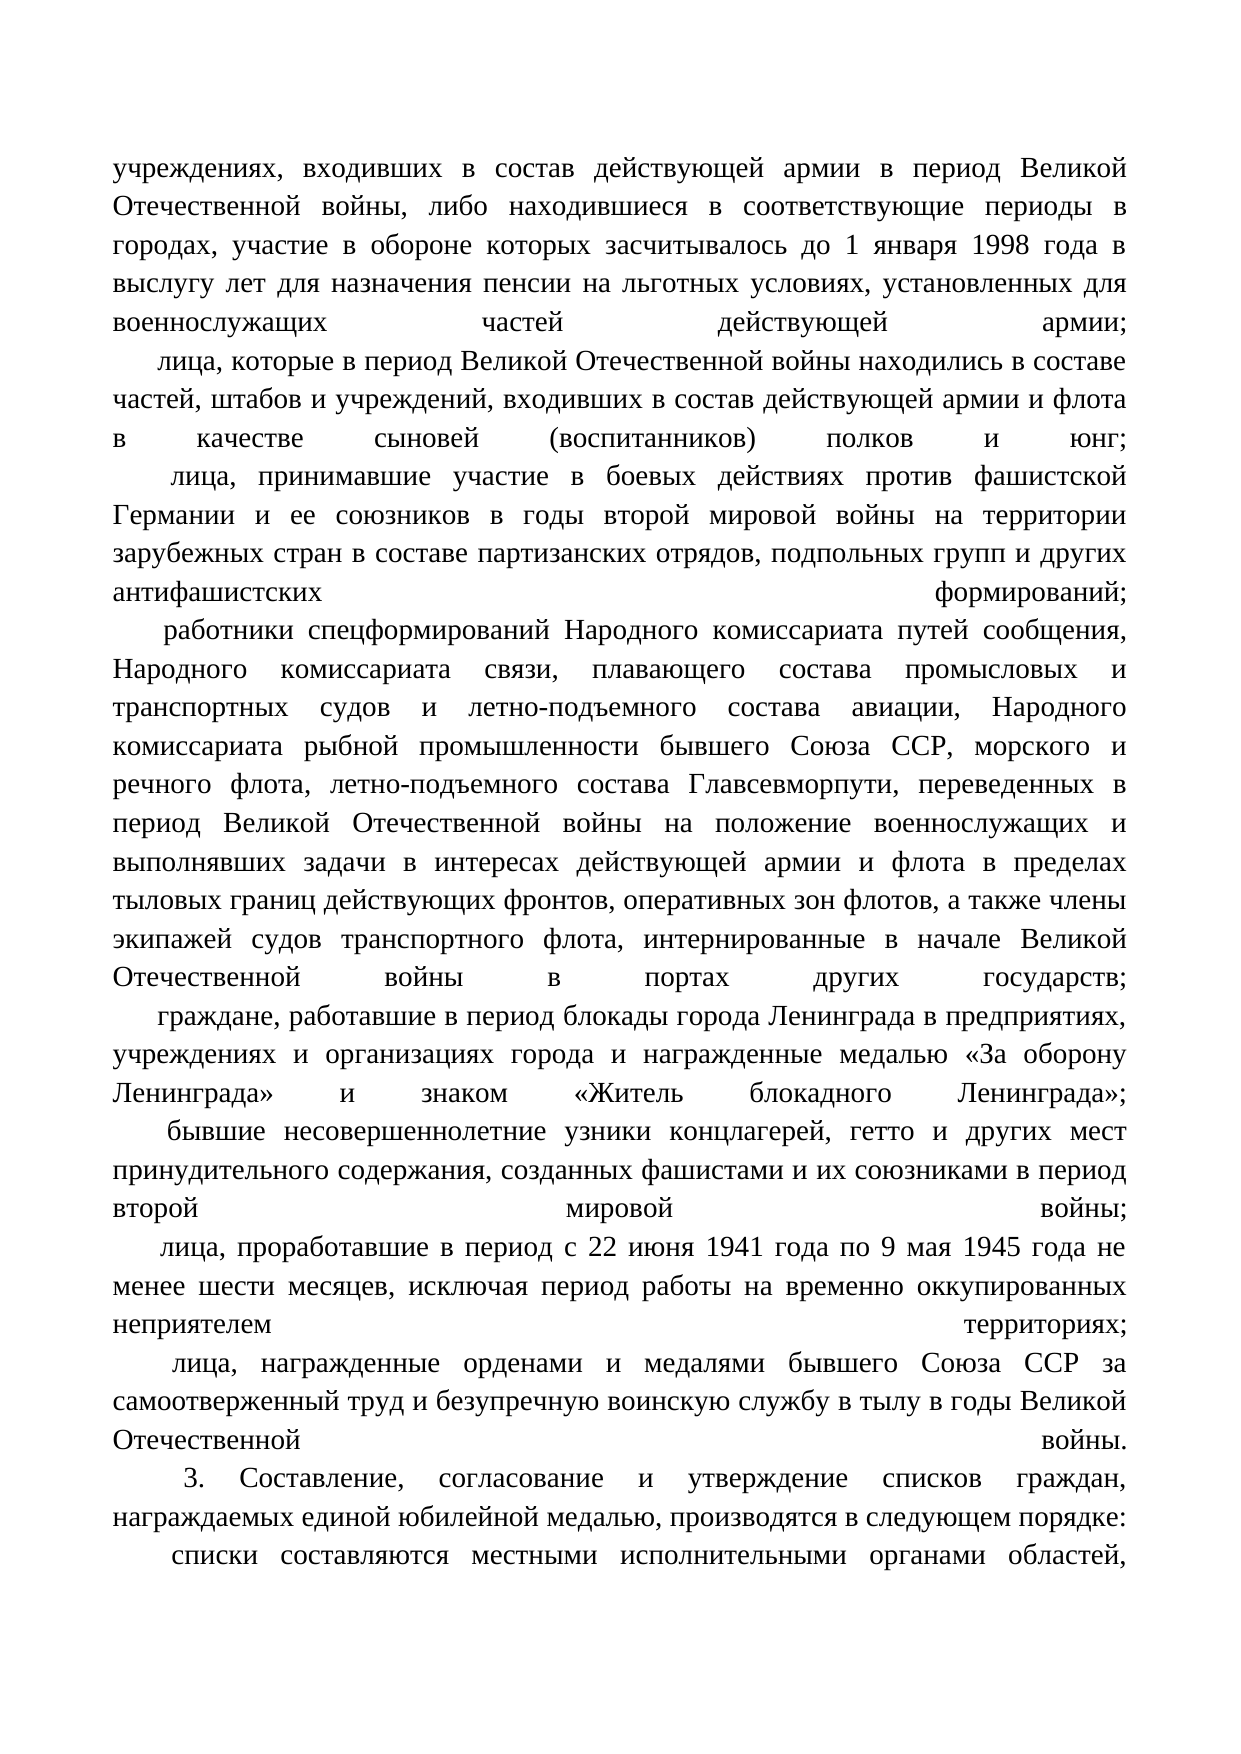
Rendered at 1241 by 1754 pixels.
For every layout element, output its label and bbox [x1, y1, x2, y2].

text [112, 150, 1128, 1571]
